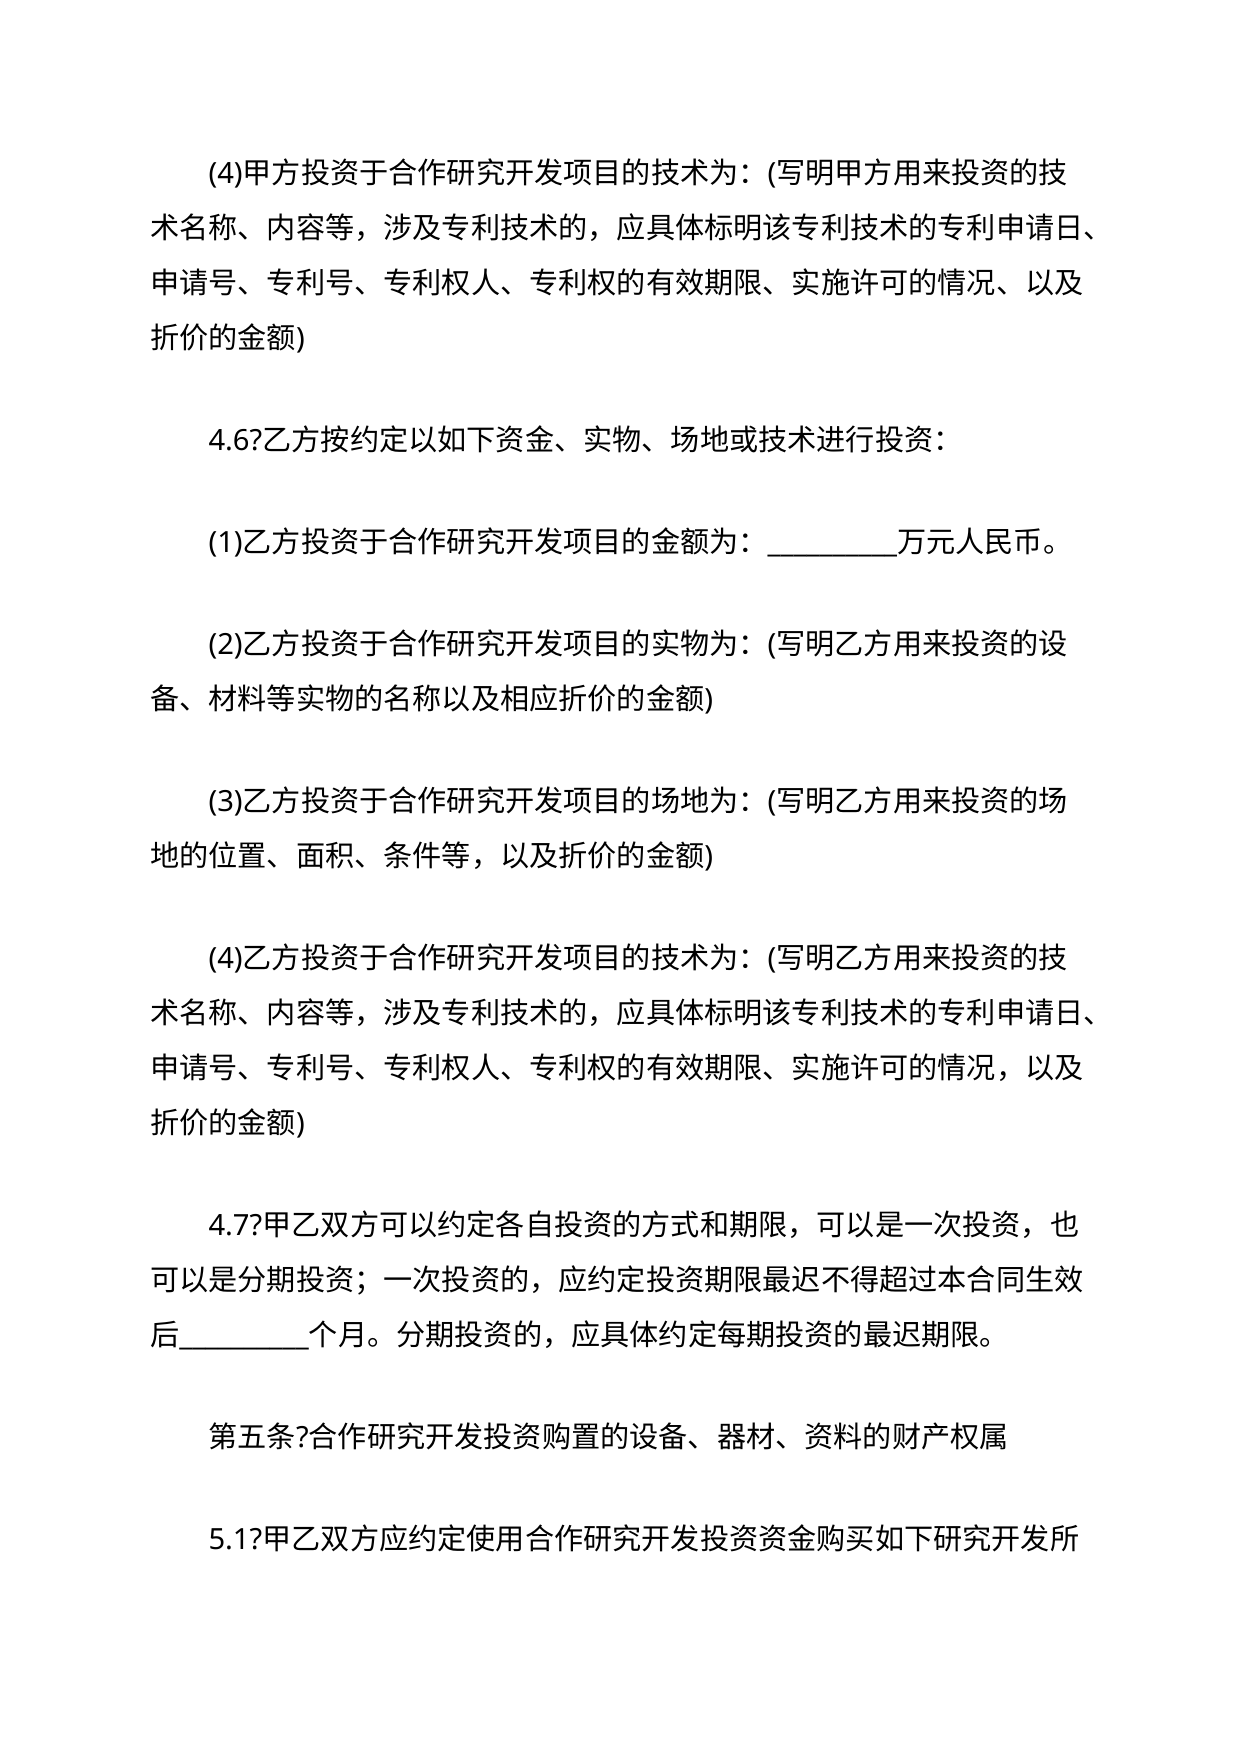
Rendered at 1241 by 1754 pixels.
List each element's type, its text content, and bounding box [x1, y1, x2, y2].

text 第五条?合作研究开发投资购置的设备、器材、资料的财产权属 [150, 1413, 1090, 1456]
text 4.7?甲乙双方可以约定各自投资的方式和期限，可以是一次投资，也可以是分期投资；一次投资的，应约定投资期限最迟不得超过本合同生效后__________个月。分期投资的，应具体约定每期投资的最迟期限。 [150, 1201, 1090, 1354]
text 4.6?乙方按约定以如下资金、实物、场地或技术进行投资： [150, 417, 1090, 459]
text (4)甲方投资于合作研究开发项目的技术为：(写明甲方用来投资的技术名称、内容等，涉及专利技术的，应具体标明该专利技术的专利申请日、申请号、专利号、专利权人、专利权的有效期限、实施许可的情况、以及折价的金额) [150, 150, 1090, 357]
text (2)乙方投资于合作研究开发项目的实物为：(写明乙方用来投资的设备、材料等实物的名称以及相应折价的金额) [150, 621, 1090, 718]
text (1)乙方投资于合作研究开发项目的金额为：__________万元人民币。 [150, 519, 1090, 561]
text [150, 1515, 1090, 1558]
text (4)乙方投资于合作研究开发项目的技术为：(写明乙方用来投资的技术名称、内容等，涉及专利技术的，应具体标明该专利技术的专利申请日、申请号、专利号、专利权人、专利权的有效期限、实施许可的情况，以及折价的金额) [150, 935, 1090, 1142]
text (3)乙方投资于合作研究开发项目的场地为：(写明乙方用来投资的场地的位置、面积、条件等，以及折价的金额) [150, 778, 1090, 875]
